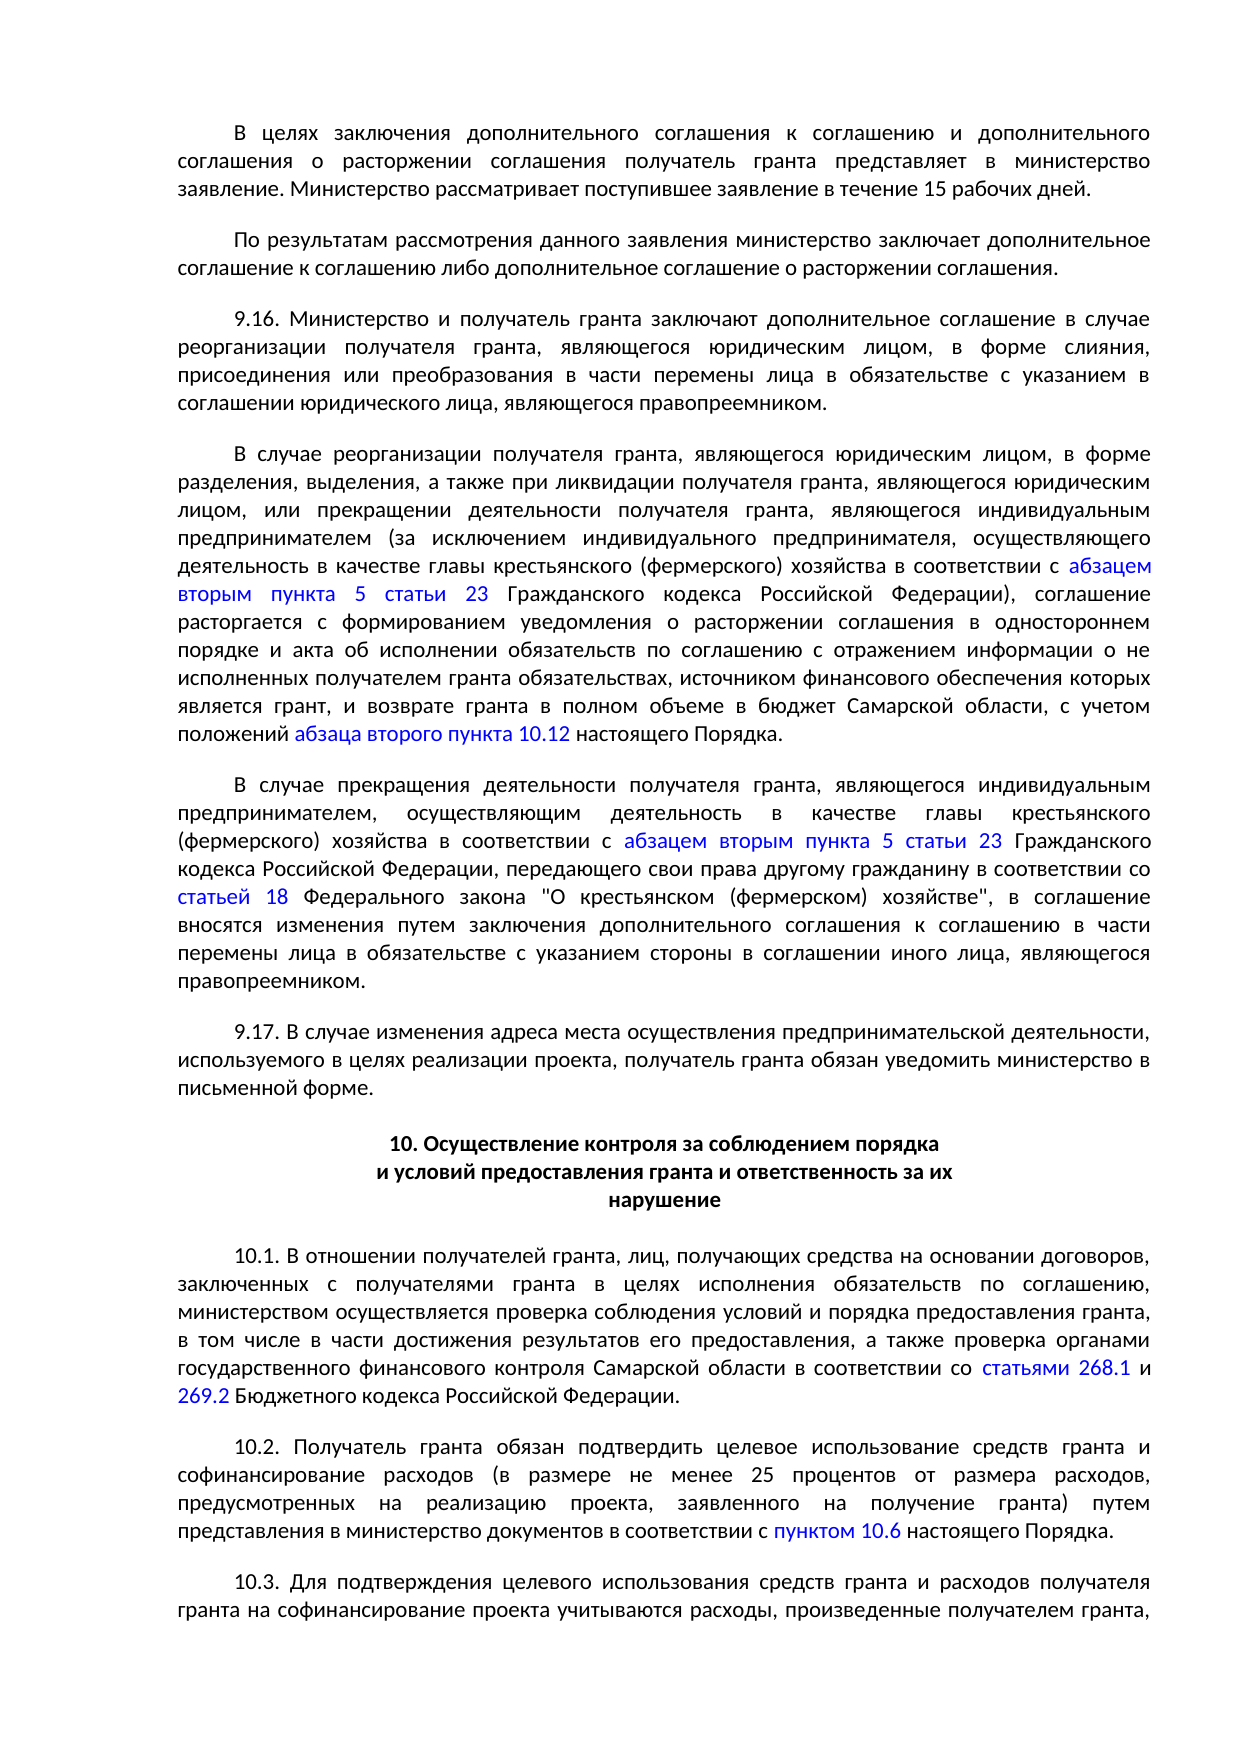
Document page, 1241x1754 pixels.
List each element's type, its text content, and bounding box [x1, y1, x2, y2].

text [177, 1567, 1152, 1623]
title нарушение [177, 1185, 1152, 1213]
text 9.17. В случае изменения адреса места осуществления предпринимательской деятельности, используемого в целях реализации проекта, получатель гранта обязан уведомить министерство в письменной форме. [177, 1017, 1152, 1101]
text В целях заключения дополнительного соглашения к соглашению и дополнительного соглашения о расторжении соглашения получатель гранта представляет в министерство заявление. Министерство рассматривает поступившее заявление в течение 15 рабочих дней. [177, 118, 1152, 202]
text В случае прекращения деятельности получателя гранта, являющегося индивидуальным предпринимателем, осуществляющим деятельность в качестве главы крестьянского (фермерского) хозяйства в соответствии с абзацем вторым пункта 5 статьи 23 Гражданского кодекса Российской Федерации, передающего свои права другому гражданину в соответствии со статьей 18 Федерального закона "О крестьянском (фермерском) хозяйстве", в соглашение вносятся изменения путем заключения дополнительного соглашения к соглашению в части перемены лица в обязательстве с указанием стороны в соглашении иного лица, являющегося правопреемником. [177, 770, 1152, 994]
text По результатам рассмотрения данного заявления министерство заключает дополнительное соглашение к соглашению либо дополнительное соглашение о расторжении соглашения. [177, 225, 1152, 281]
text 10.1. В отношении получателей гранта, лиц, получающих средства на основании договоров, заключенных с получателями гранта в целях исполнения обязательств по соглашению, министерством осуществляется проверка соблюдения условий и порядка предоставления гранта, в том числе в части достижения результатов его предоставления, а также проверка органами государственного финансового контроля Самарской области в соответствии со статьями 268.1 и 269.2 Бюджетного кодекса Российской Федерации. [177, 1241, 1152, 1409]
title 10. Осуществление контроля за соблюдением порядка [177, 1129, 1152, 1157]
title и условий предоставления гранта и ответственность за их [177, 1157, 1152, 1185]
text 10.2. Получатель гранта обязан подтвердить целевое использование средств гранта и софинансирование расходов (в размере не менее 25 процентов от размера расходов, предусмотренных на реализацию проекта, заявленного на получение гранта) путем представления в министерство документов в соответствии с пунктом 10.6 настоящего Порядка. [177, 1432, 1152, 1544]
text В случае реорганизации получателя гранта, являющегося юридическим лицом, в форме разделения, выделения, а также при ликвидации получателя гранта, являющегося юридическим лицом, или прекращении деятельности получателя гранта, являющегося индивидуальным предпринимателем (за исключением индивидуального предпринимателя, осуществляющего деятельность в качестве главы крестьянского (фермерского) хозяйства в соответствии с абзацем вторым пункта 5 статьи 23 Гражданского кодекса Российской Федерации), соглашение расторгается с формированием уведомления о расторжении соглашения в одностороннем порядке и акта об исполнении обязательств по соглашению с отражением информации о не исполненных получателем гранта обязательствах, источником финансового обеспечения которых является грант, и возврате гранта в полном объеме в бюджет Самарской области, с учетом положений абзаца второго пункта 10.12 настоящего Порядка. [177, 439, 1152, 747]
text 9.16. Министерство и получатель гранта заключают дополнительное соглашение в случае реорганизации получателя гранта, являющегося юридическим лицом, в форме слияния, присоединения или преобразования в части перемены лица в обязательстве с указанием в соглашении юридического лица, являющегося правопреемником. [177, 304, 1152, 416]
